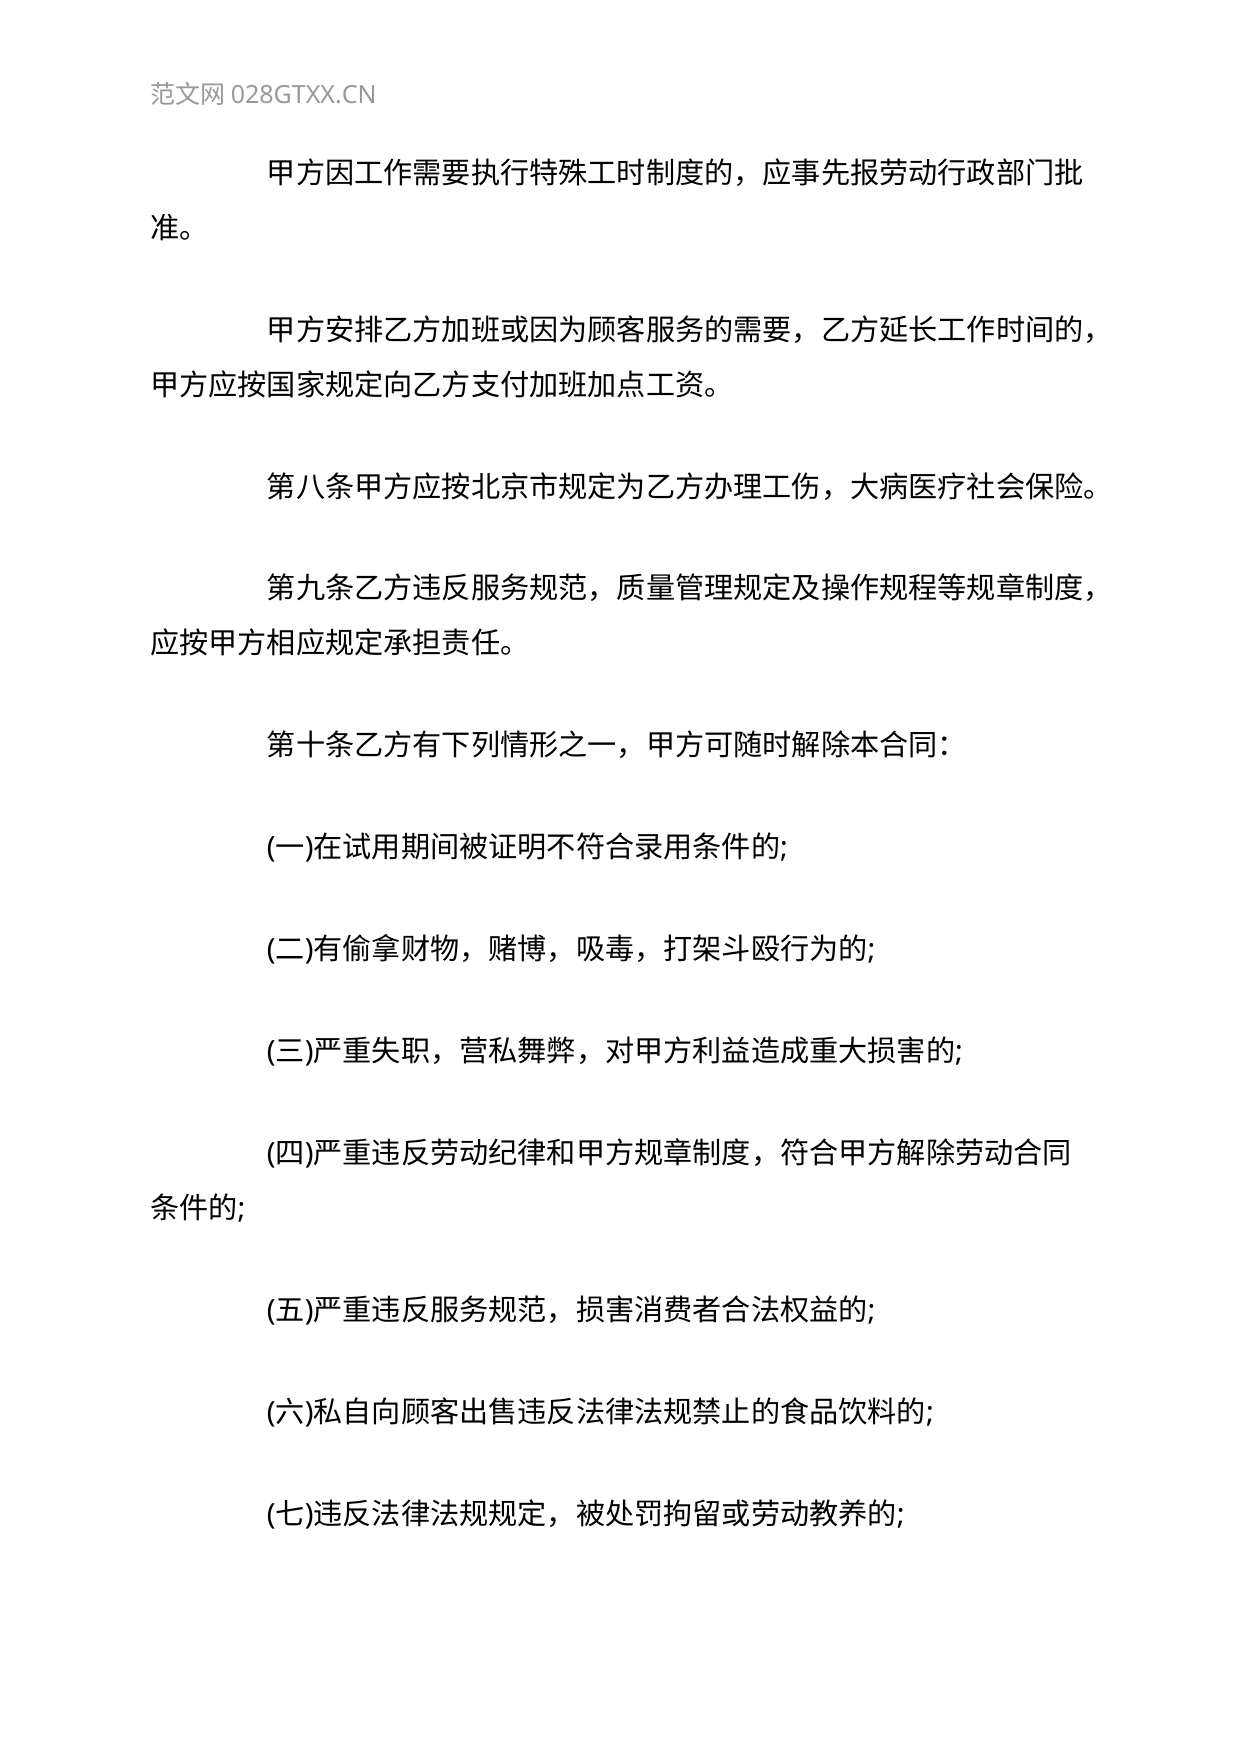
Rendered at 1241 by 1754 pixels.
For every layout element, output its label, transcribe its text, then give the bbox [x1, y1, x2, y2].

text (三)严重失职，营私舞弊，对甲方利益造成重大损害的; [150, 1027, 1090, 1070]
text 第八条甲方应按北京市规定为乙方办理工伤，大病医疗社会保险。 [150, 463, 1090, 506]
text 第九条乙方违反服务规范，质量管理规定及操作规程等规章制度，应按甲方相应规定承担责任。 [150, 565, 1090, 662]
text 第十条乙方有下列情形之一，甲方可随时解除本合同： [150, 722, 1090, 764]
text (四)严重违反劳动纪律和甲方规章制度，符合甲方解除劳动合同条件的; [150, 1129, 1090, 1227]
text 甲方因工作需要执行特殊工时制度的，应事先报劳动行政部门批准。 [150, 150, 1090, 247]
text (六)私自向顾客出售违反法律法规禁止的食品饮料的; [150, 1388, 1090, 1431]
text (五)严重违反服务规范，损害消费者合法权益的; [150, 1286, 1090, 1329]
text (七)违反法律法规规定，被处罚拘留或劳动教养的; [150, 1490, 1090, 1533]
text (二)有偷拿财物，赌博，吸毒，打架斗殴行为的; [150, 926, 1090, 968]
text (一)在试用期间被证明不符合录用条件的; [150, 823, 1090, 866]
text 甲方安排乙方加班或因为顾客服务的需要，乙方延长工作时间的，甲方应按国家规定向乙方支付加班加点工资。 [150, 307, 1090, 404]
